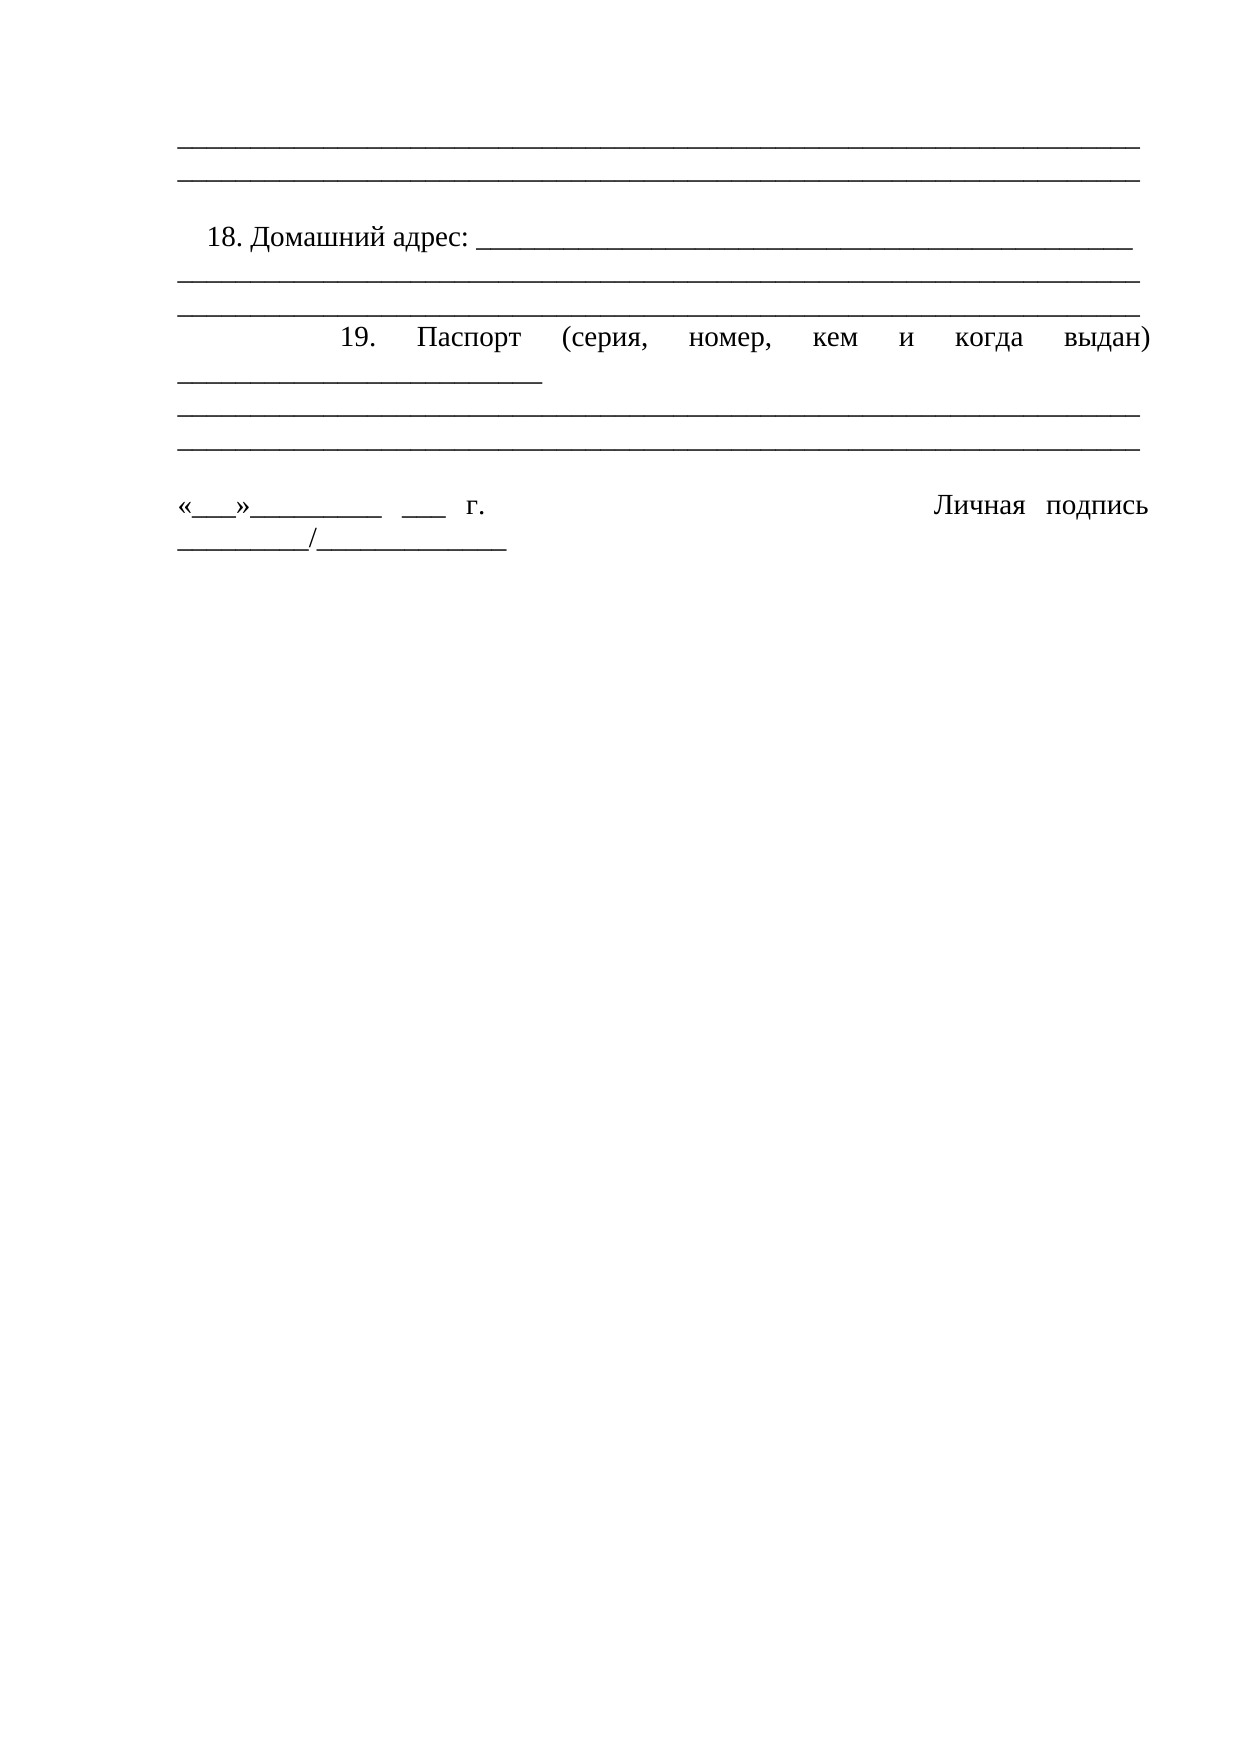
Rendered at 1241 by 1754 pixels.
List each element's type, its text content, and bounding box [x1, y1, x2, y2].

text __________________________________________________________________ [177, 252, 1152, 286]
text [177, 118, 1152, 152]
text __________________________________________________________________ [177, 386, 1152, 420]
text __________________________________________________________________ [177, 420, 1152, 453]
text __________________________________________________________________ [177, 286, 1152, 319]
text 18. Домашний адрес: _____________________________________________ [177, 219, 1152, 252]
text «___»_________ ___ г. Личная подпись _________/_____________ [177, 487, 1152, 554]
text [177, 152, 1152, 185]
text 19. Паспорт (серия, номер, кем и когда выдан) _________________________ [177, 319, 1152, 386]
